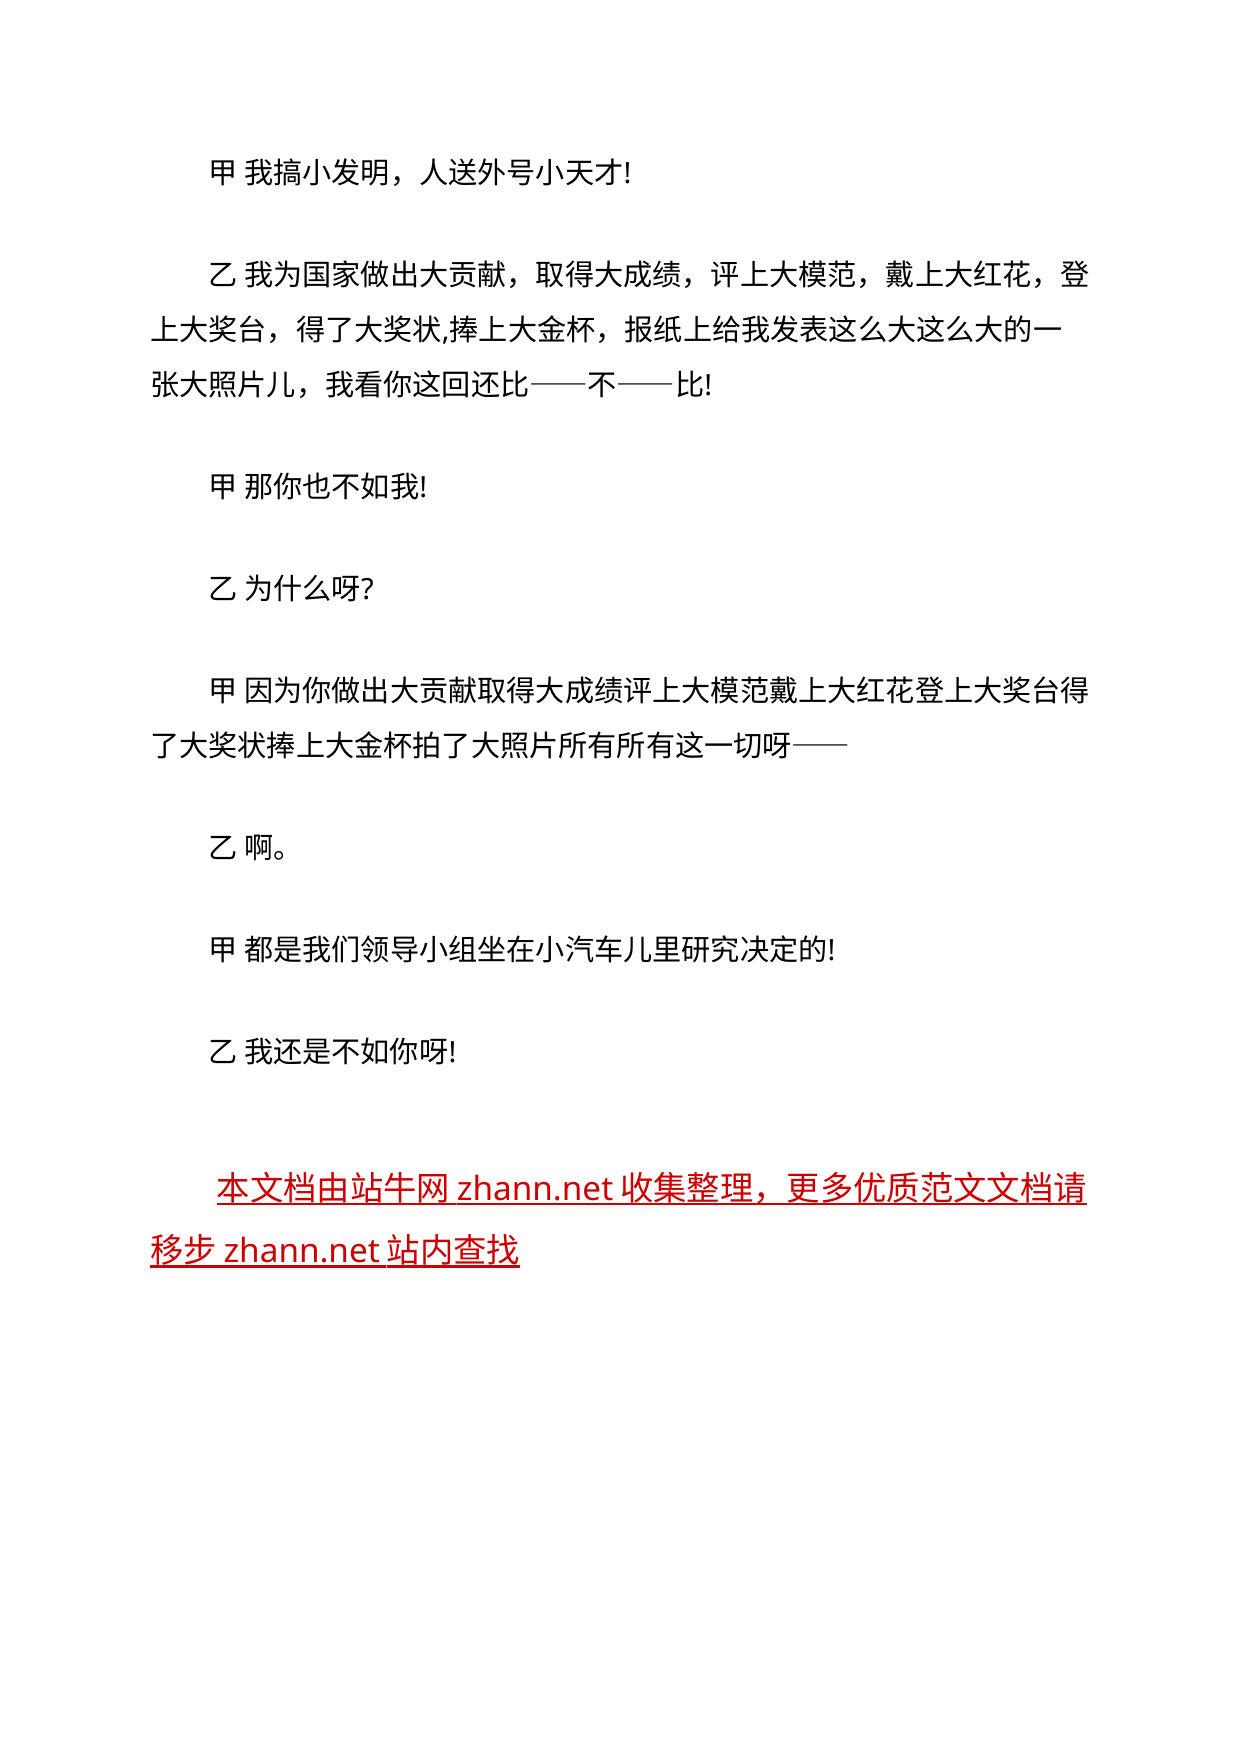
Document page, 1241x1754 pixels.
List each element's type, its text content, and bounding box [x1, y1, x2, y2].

text 本文档由站牛网zhann.net收集整理，更多优质范文文档请移步zhann.net站内查找 [150, 1161, 1090, 1273]
text 乙 为什么呀? [150, 566, 1090, 608]
text 甲 都是我们领导小组坐在小汽车儿里研究决定的! [150, 926, 1090, 969]
text 甲 因为你做出大贡献取得大成绩评上大模范戴上大红花登上大奖台得了大奖状捧上大金杯拍了大照片所有所有这一切呀—— [150, 668, 1090, 765]
text 乙 我为国家做出大贡献，取得大成绩，评上大模范，戴上大红花，登上大奖台，得了大奖状,捧上大金杯，报纸上给我发表这么大这么大的一张大照片儿，我看你这回还比——不——比! [150, 252, 1090, 404]
text 乙 啊。 [150, 824, 1090, 867]
text 甲 那你也不如我! [150, 464, 1090, 506]
text 乙 我还是不如你呀! [150, 1028, 1090, 1071]
text 甲 我搞小发明，人送外号小天才! [150, 150, 1090, 192]
